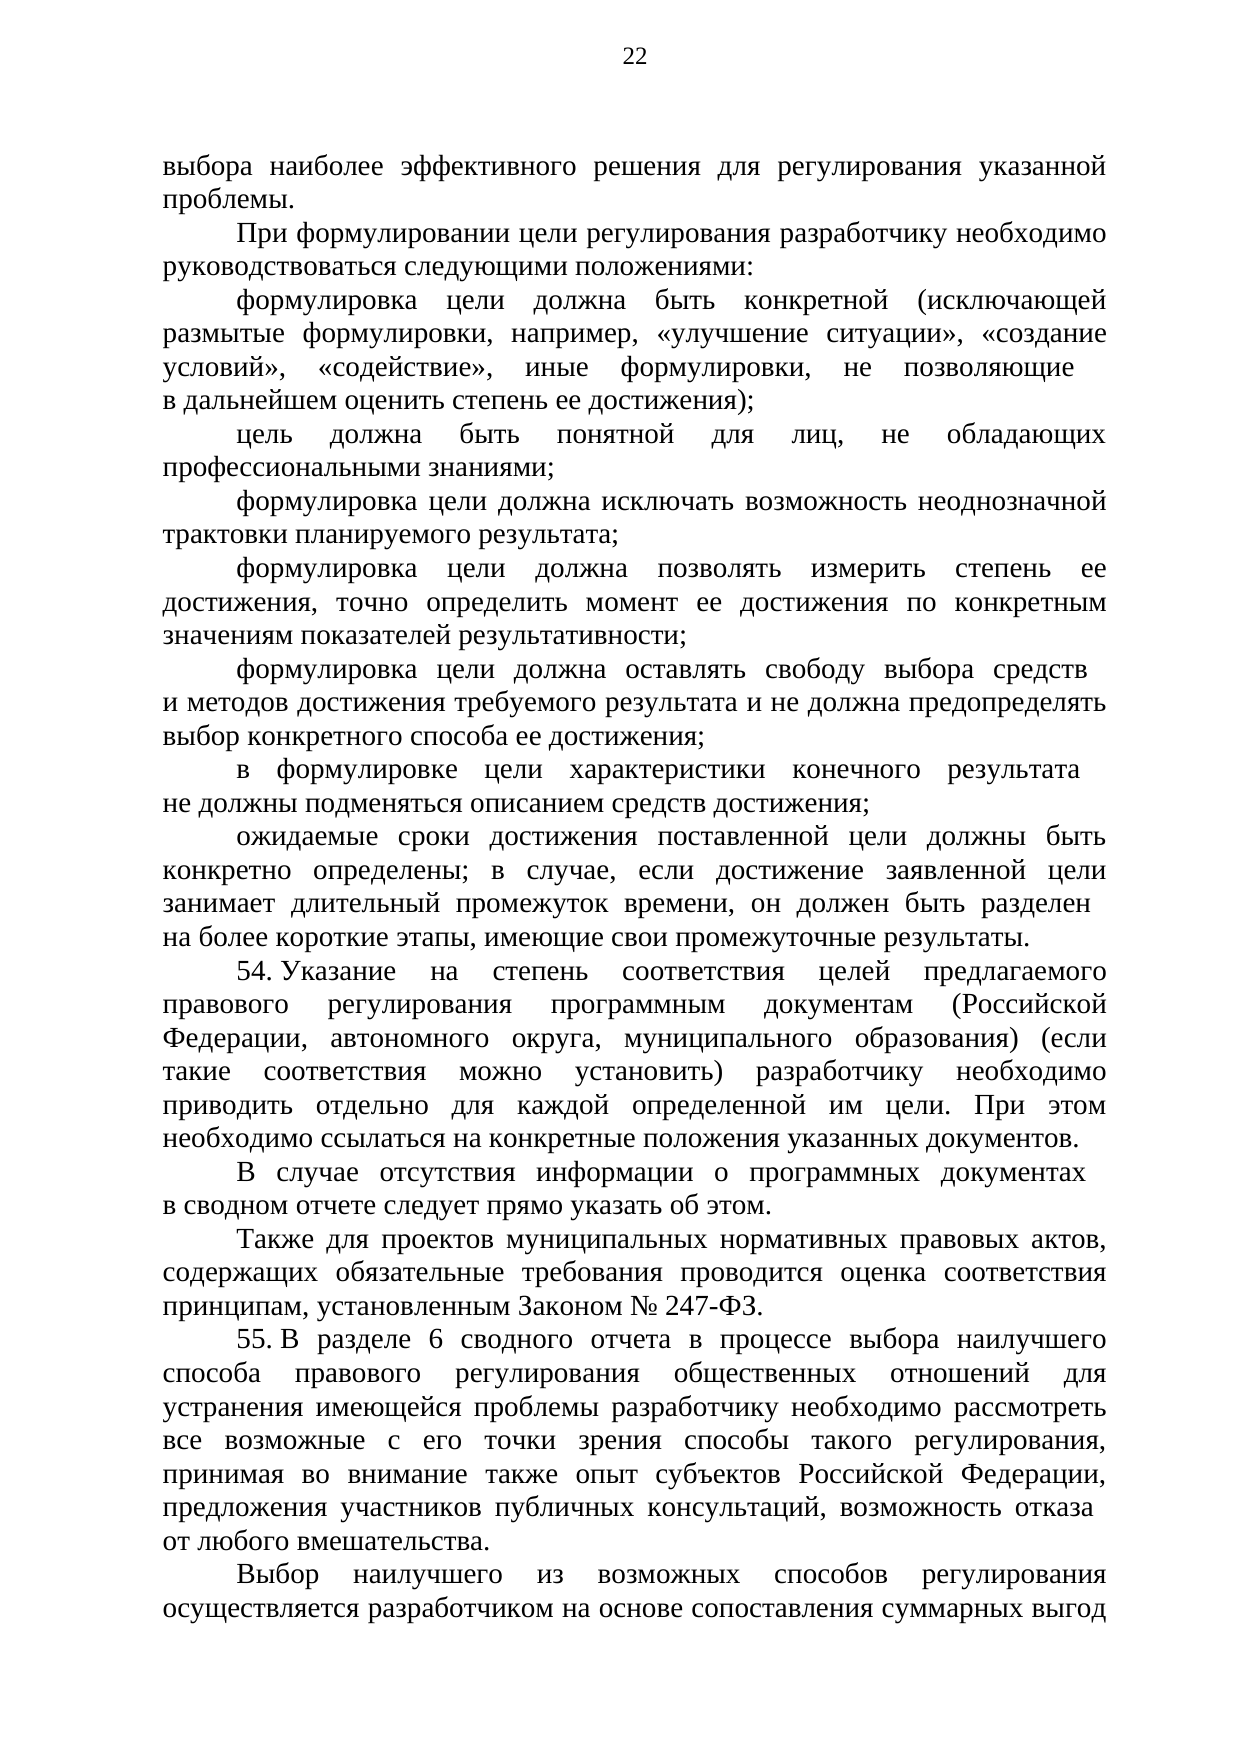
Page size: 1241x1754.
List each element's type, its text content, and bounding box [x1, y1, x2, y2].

text в формулировке цели характеристики конечного результата не должны подменяться описанием средств достижения; [162, 751, 1107, 818]
text 55. В разделе 6 сводного отчета в процессе выбора наилучшего способа правового регулирования общественных отношений для устранения имеющейся проблемы разработчику необходимо рассмотреть все возможные с его точки зрения способы такого регулирования, принимая во внимание также опыт субъектов Российской Федерации, предложения участников публичных консультаций, возможность отказа от любого вмешательства. [162, 1322, 1107, 1556]
text формулировка цели должна быть конкретной (исключающей размытые формулировки, например, «улучшение ситуации», «создание условий», «содействие», иные формулировки, не позволяющие в дальнейшем оценить степень ее достижения); [162, 282, 1107, 416]
text ожидаемые сроки достижения поставленной цели должны быть конкретно определены; в случае, если достижение заявленной цели занимает длительный промежуток времени, он должен быть разделен на более короткие этапы, имеющие свои промежуточные результаты. [162, 818, 1107, 953]
text При формулировании цели регулирования разработчику необходимо руководствоваться следующими положениями: [162, 215, 1107, 282]
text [162, 148, 1107, 215]
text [162, 1556, 1107, 1623]
text формулировка цели должна оставлять свободу выбора средств и методов достижения требуемого результата и не должна предопределять выбор конкретного способа ее достижения; [162, 651, 1107, 751]
text формулировка цели должна исключать возможность неоднозначной трактовки планируемого результата; [162, 483, 1107, 550]
text цель должна быть понятной для лиц, не обладающих профессиональными знаниями; [162, 416, 1107, 483]
text формулировка цели должна позволять измерить степень ее достижения, точно определить момент ее достижения по конкретным значениям показателей результативности; [162, 550, 1107, 651]
text Также для проектов муниципальных нормативных правовых актов, содержащих обязательные требования проводится оценка соответствия принципам, установленным Законом № 247-ФЗ. [162, 1221, 1107, 1322]
text 54. Указание на степень соответствия целей предлагаемого правового регулирования программным документам (Российской Федерации, автономного округа, муниципального образования) (если такие соответствия можно установить) разработчику необходимо приводить отдельно для каждой определенной им цели. При этом необходимо ссылаться на конкретные положения указанных документов. [162, 953, 1107, 1154]
text В случае отсутствия информации о программных документах в сводном отчете следует прямо указать об этом. [162, 1154, 1107, 1221]
